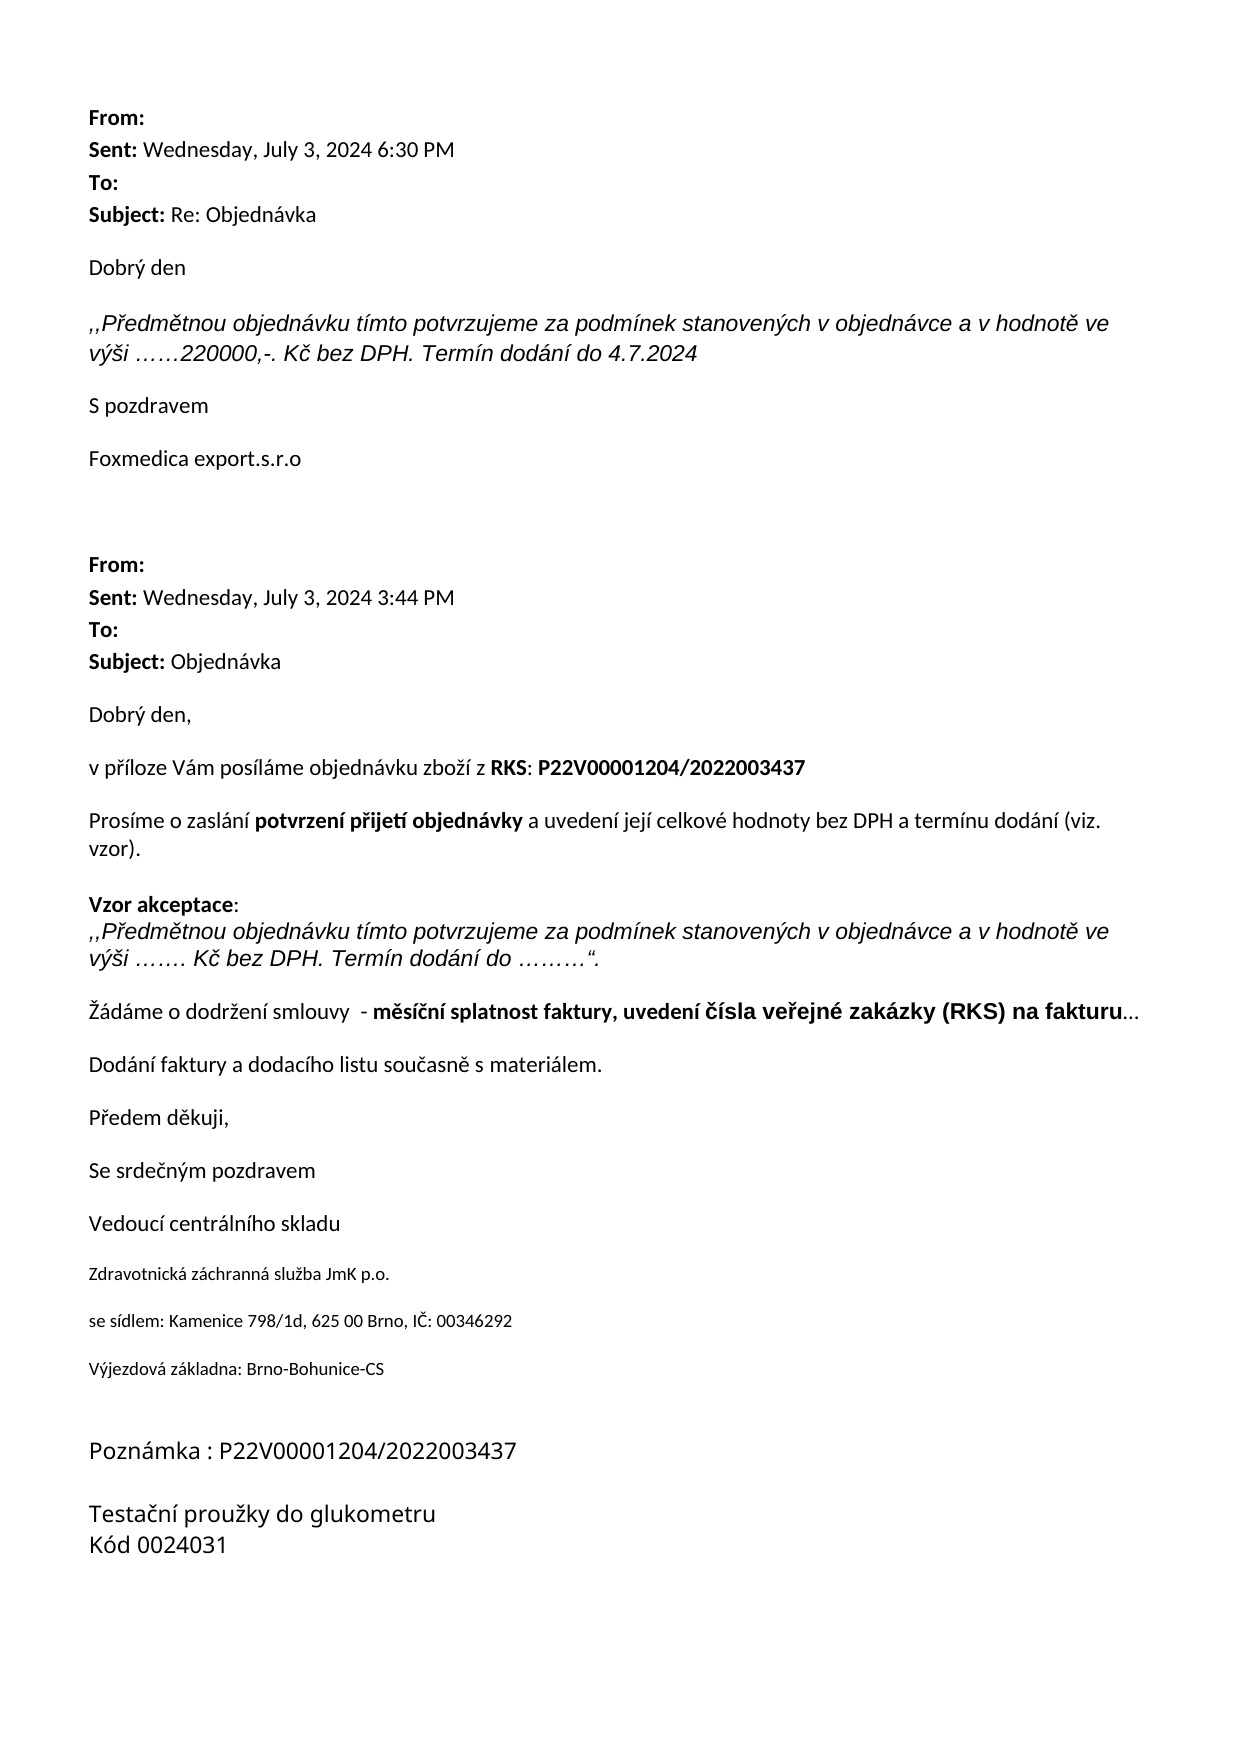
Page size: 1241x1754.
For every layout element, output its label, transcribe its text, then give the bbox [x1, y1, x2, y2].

text Výjezdová základna: Brno-Bohunice-CS [89, 1357, 1152, 1380]
text Žádáme o dodržení smlouvy - měsíční splatnost faktury, uvedení čísla veřejné zakázky (RKS) na fakturu… [89, 997, 1152, 1025]
text Poznámka : P22V00001204/2022003437 [89, 1435, 1152, 1466]
text Se srdečným pozdravem [89, 1156, 1152, 1184]
text Kód 0024031 [89, 1529, 1152, 1560]
text v příloze Vám posíláme objednávku zboží z RKS: P22V00001204/2022003437 [89, 753, 1152, 781]
text Zdravotnická záchranná služba JmK p.o. [89, 1262, 1152, 1285]
text se sídlem: Kamenice 798/1d, 625 00 Brno, IČ: 00346292 [89, 1309, 1152, 1332]
text Testační proužky do glukometru [89, 1498, 1152, 1529]
text Prosíme o zaslání potvrzení přijetí objednávky a uvedení její celkové hodnoty bez DPH a termínu dodání (viz. vzor). [89, 806, 1152, 862]
text Předem děkuji, [89, 1103, 1152, 1131]
text S pozdravem [89, 391, 1152, 419]
text Vedoucí centrálního skladu [89, 1209, 1152, 1237]
text Dobrý den [89, 253, 1152, 281]
text From: Sent: Wednesday, July 3, 2024 3:44 PM To: Subject: Objednávka [89, 551, 1152, 675]
text Dodání faktury a dodacího listu současně s materiálem. [89, 1050, 1152, 1078]
text From: Sent: Wednesday, July 3, 2024 6:30 PM To: Subject: Re: Objednávka [89, 103, 1152, 228]
text ,,Předmětnou objednávku tímto potvrzujeme za podmínek stanovených v objednávce a v hodnotě ve výši ……. Kč bez DPH. Termín dodání do ………“. [89, 918, 1152, 971]
text Dobrý den, [89, 700, 1152, 728]
text Foxmedica export.s.r.o [89, 444, 1152, 472]
text Vzor akceptace: [89, 890, 1152, 918]
text ,,Předmětnou objednávku tímto potvrzujeme za podmínek stanovených v objednávce a v hodnotě ve výši ……220000,-. Kč bez DPH. Termín dodání do 4.7.2024 [89, 310, 1152, 367]
